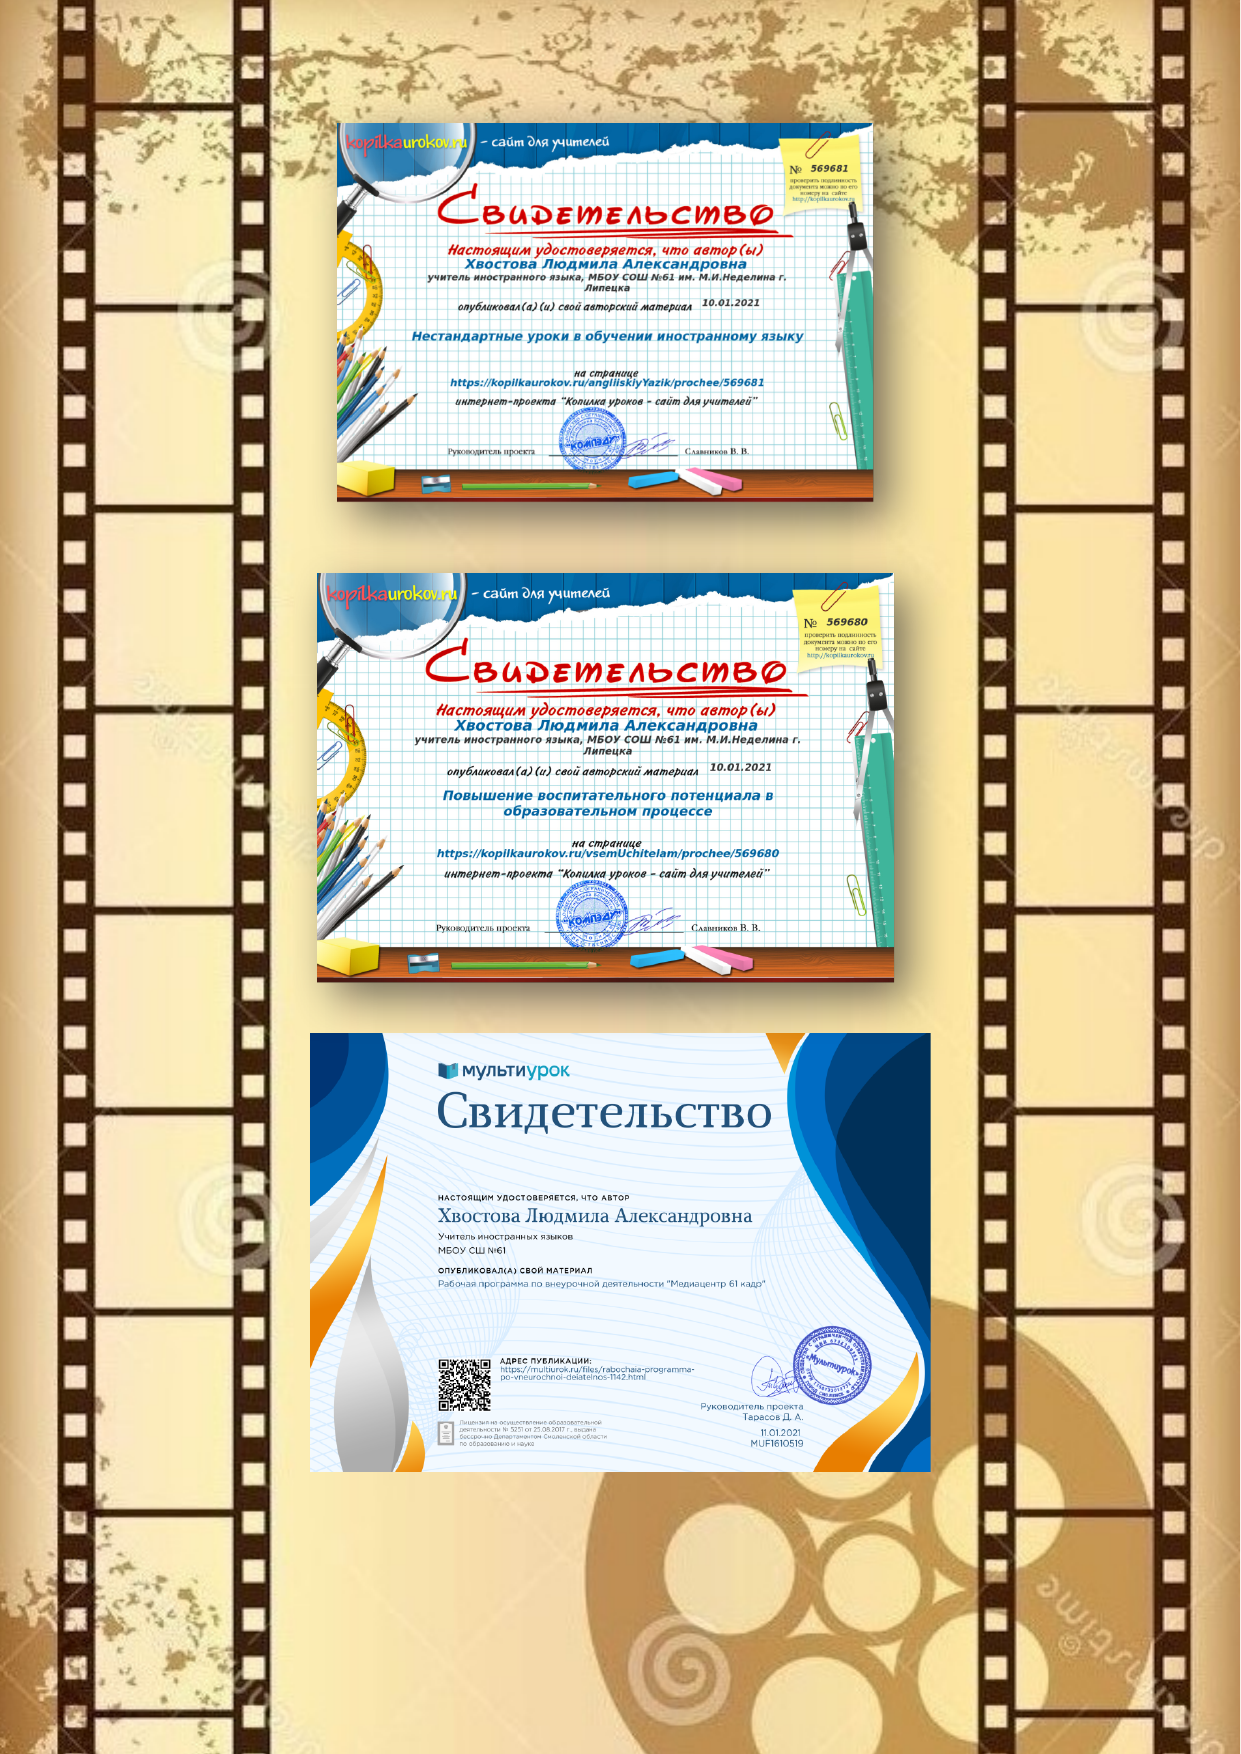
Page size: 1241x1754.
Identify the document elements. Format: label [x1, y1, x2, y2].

table_cell [266, 102, 975, 1472]
picture [0, 0, 1241, 1754]
